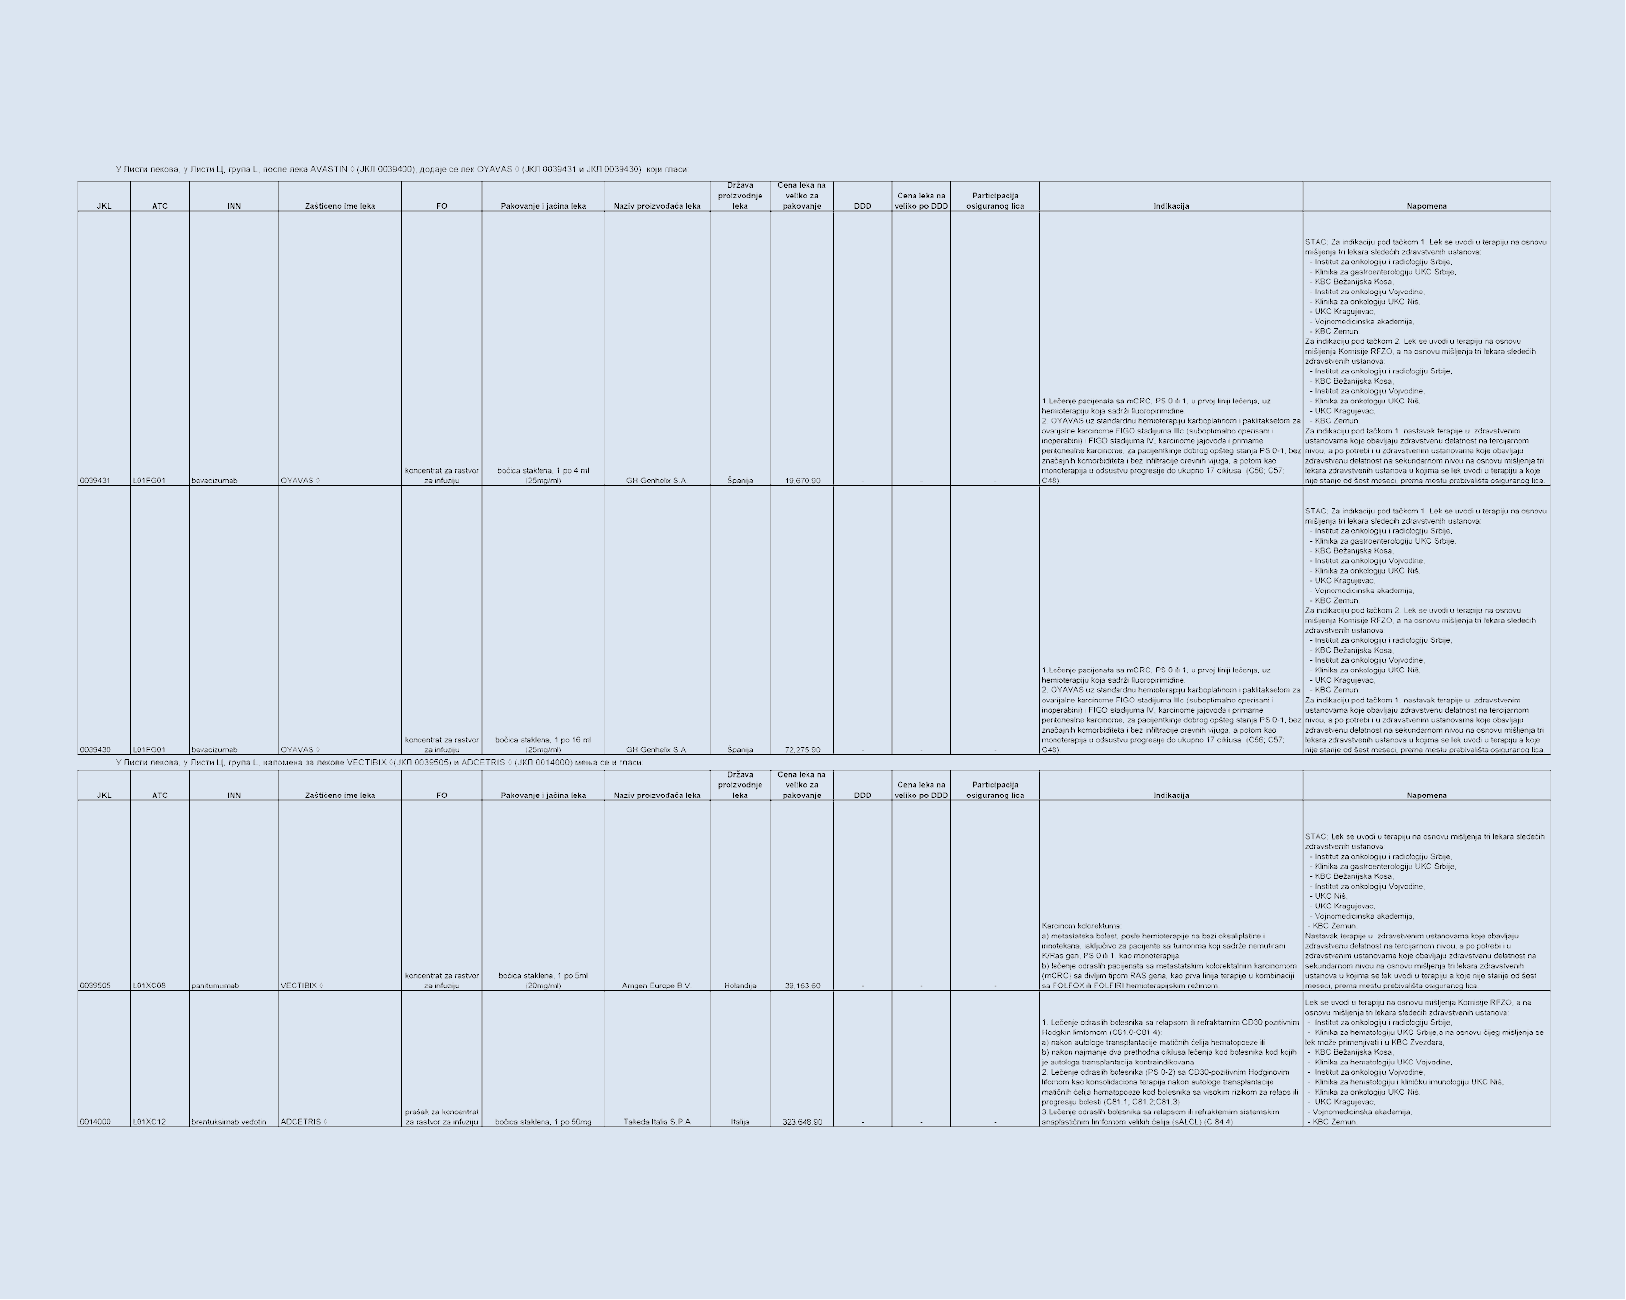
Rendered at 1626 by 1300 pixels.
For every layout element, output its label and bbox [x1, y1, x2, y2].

picture [77, 166, 1551, 1127]
